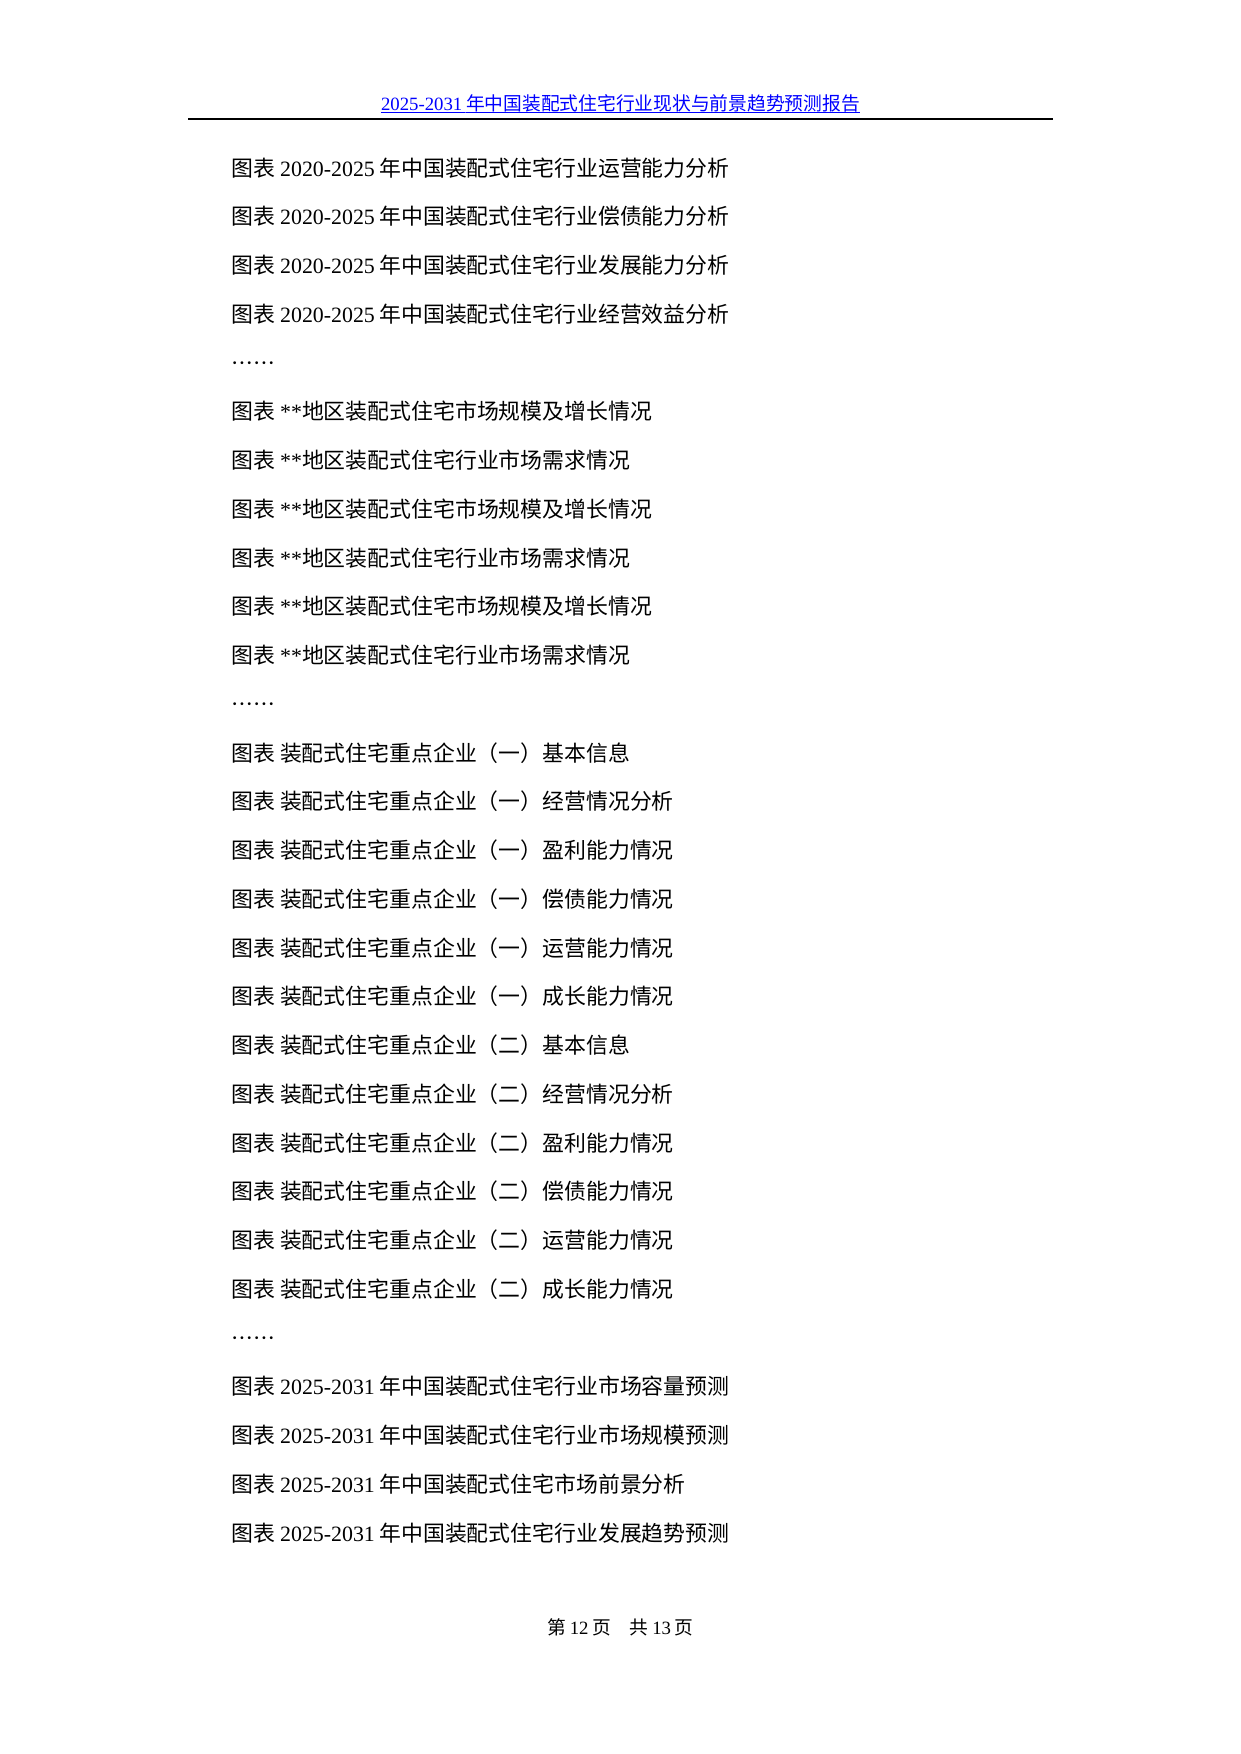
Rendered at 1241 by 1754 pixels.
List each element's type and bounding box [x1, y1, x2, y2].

text [187, 150, 1053, 1548]
